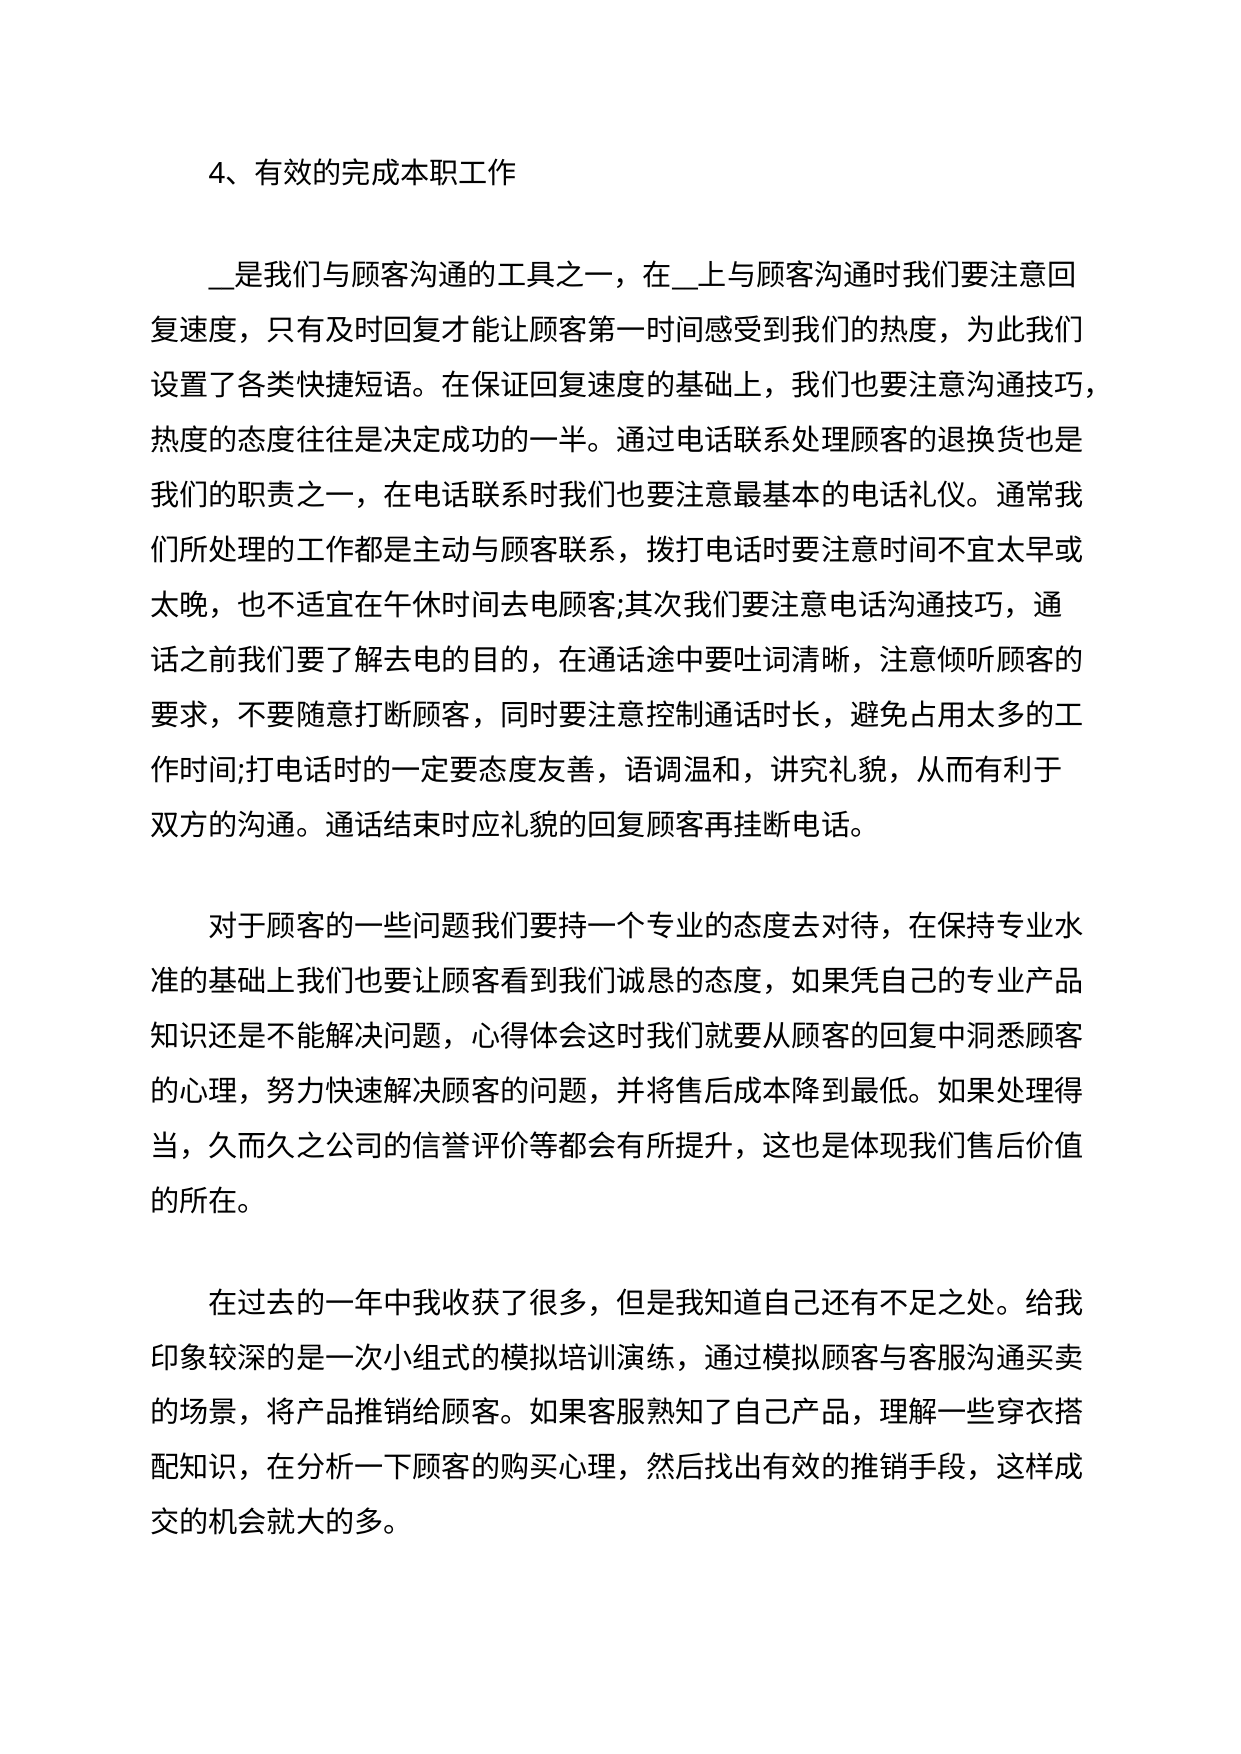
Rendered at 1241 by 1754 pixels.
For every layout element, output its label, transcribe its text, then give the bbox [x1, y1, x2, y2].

text 在过去的一年中我收获了很多，但是我知道自己还有不足之处。给我印象较深的是一次小组式的模拟培训演练，通过模拟顾客与客服沟通买卖的场景，将产品推销给顾客。如果客服熟知了自己产品，理解一些穿衣搭配知识，在分析一下顾客的购买心理，然后找出有效的推销手段，这样成交的机会就大的多。 [150, 1279, 1090, 1541]
text __是我们与顾客沟通的工具之一，在__上与顾客沟通时我们要注意回复速度，只有及时回复才能让顾客第一时间感受到我们的热度，为此我们设置了各类快捷短语。在保证回复速度的基础上，我们也要注意沟通技巧，热度的态度往往是决定成功的一半。通过电话联系处理顾客的退换货也是我们的职责之一，在电话联系时我们也要注意最基本的电话礼仪。通常我们所处理的工作都是主动与顾客联系，拨打电话时要注意时间不宜太早或太晚，也不适宜在午休时间去电顾客;其次我们要注意电话沟通技巧，通话之前我们要了解去电的目的，在通话途中要吐词清晰，注意倾听顾客的要求，不要随意打断顾客，同时要注意控制通话时长，避免占用太多的工作时间;打电话时的一定要态度友善，语调温和，讲究礼貌，从而有利于双方的沟通。通话结束时应礼貌的回复顾客再挂断电话。 [150, 252, 1090, 843]
text 对于顾客的一些问题我们要持一个专业的态度去对待，在保持专业水准的基础上我们也要让顾客看到我们诚恳的态度，如果凭自己的专业产品知识还是不能解决问题，心得体会这时我们就要从顾客的回复中洞悉顾客的心理，努力快速解决顾客的问题，并将售后成本降到最低。如果处理得当，久而久之公司的信誉评价等都会有所提升，这也是体现我们售后价值的所在。 [150, 903, 1090, 1220]
text 4、有效的完成本职工作 [150, 150, 1090, 192]
